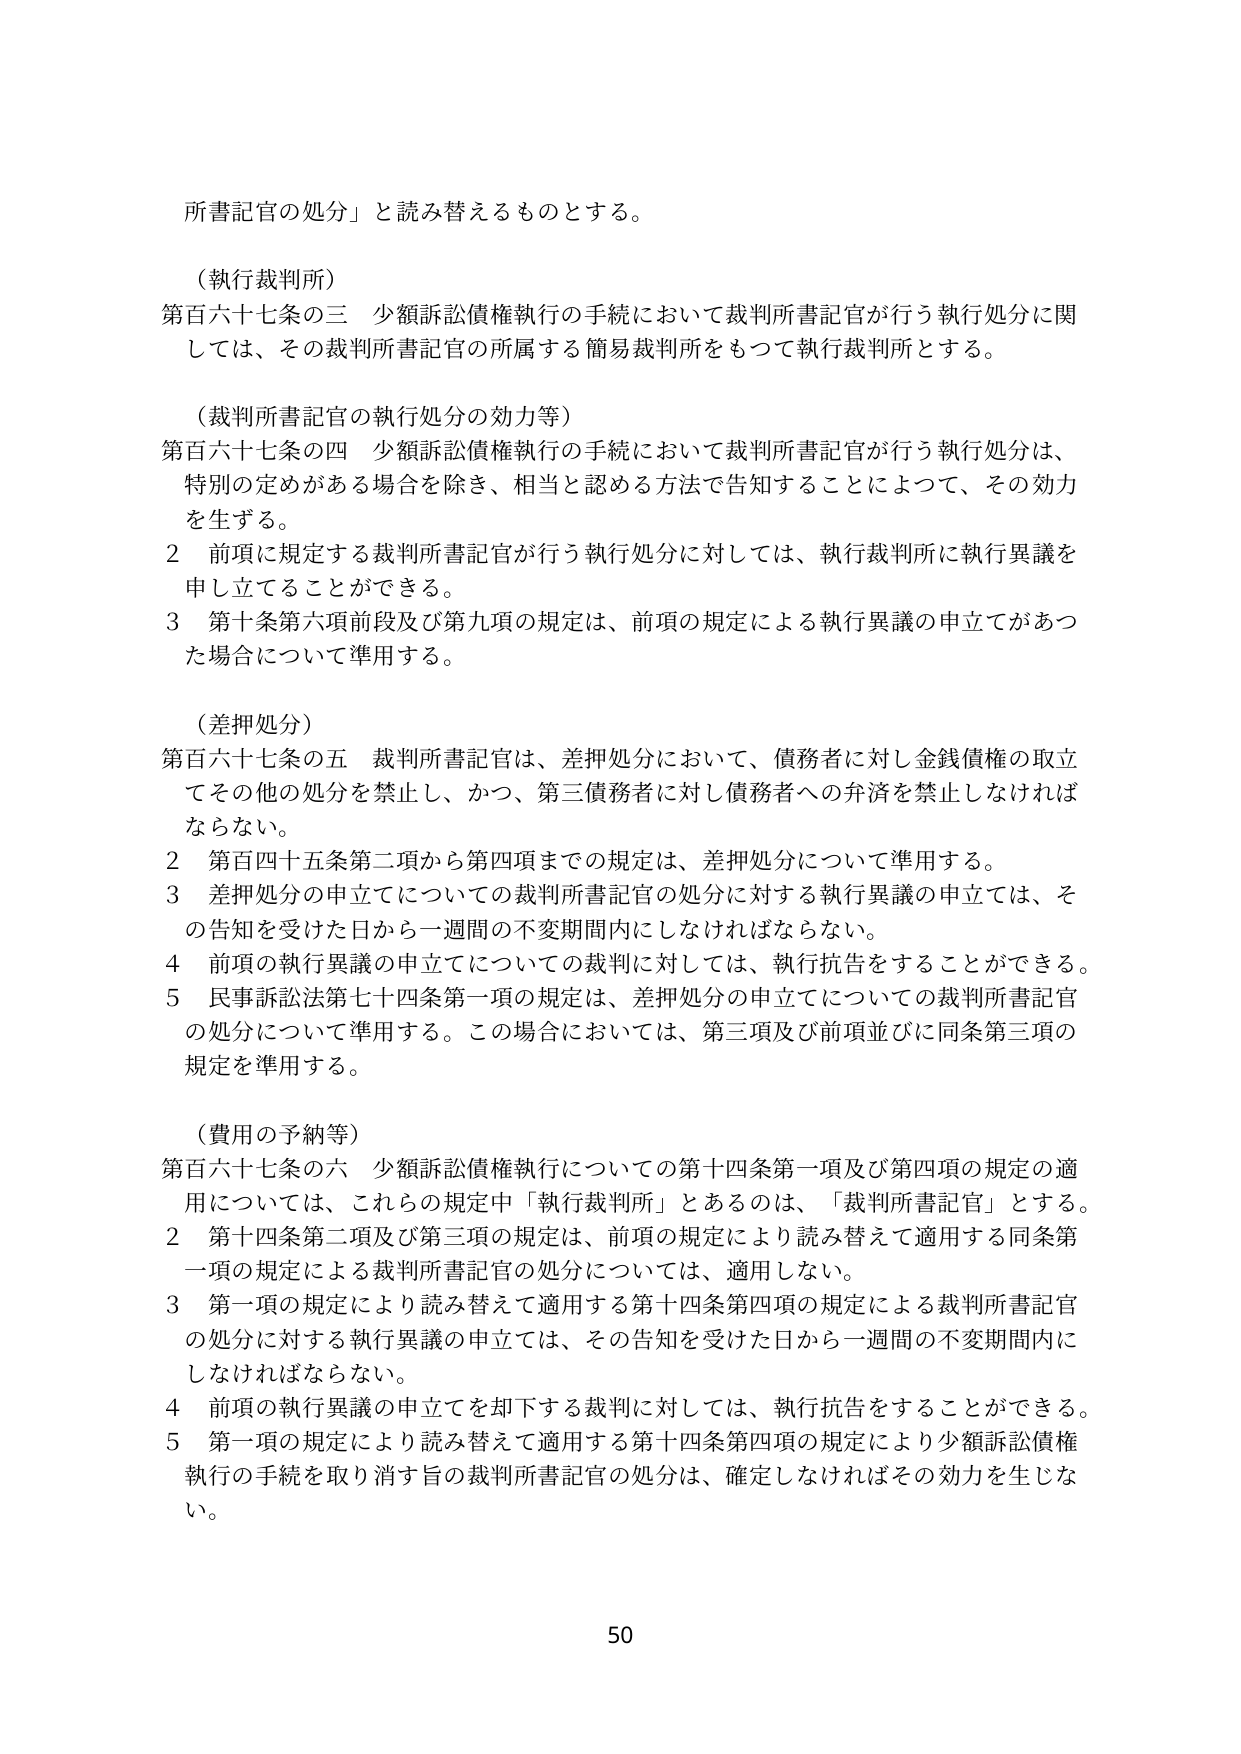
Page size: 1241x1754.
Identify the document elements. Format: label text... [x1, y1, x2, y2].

text ３ 差押処分の申立てについての裁判所書記官の処分に対する執行異議の申立ては、その告知を受けた日から一週間の不変期間内にしなければならない。 [161, 877, 1079, 945]
text ４ 前項の執行異議の申立てを却下する裁判に対しては、執行抗告をすることができる。 [161, 1389, 1079, 1424]
text （差押処分） [184, 706, 1079, 740]
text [161, 194, 1079, 228]
text ３ 第十条第六項前段及び第九項の規定は、前項の規定による執行異議の申立てがあつた場合について準用する。 [161, 604, 1079, 672]
text ５ 民事訴訟法第七十四条第一項の規定は、差押処分の申立てについての裁判所書記官の処分について準用する。この場合においては、第三項及び前項並びに同条第三項の規定を準用する。 [161, 979, 1079, 1082]
text ４ 前項の執行異議の申立てについての裁判に対しては、執行抗告をすることができる。 [161, 945, 1079, 979]
text 第百六十七条の三 少額訴訟債権執行の手続において裁判所書記官が行う執行処分に関しては、その裁判所書記官の所属する簡易裁判所をもつて執行裁判所とする。 [161, 296, 1079, 364]
text 第百六十七条の六 少額訴訟債権執行についての第十四条第一項及び第四項の規定の適用については、これらの規定中「執行裁判所」とあるのは、「裁判所書記官」とする。 [161, 1150, 1079, 1219]
text ５ 第一項の規定により読み替えて適用する第十四条第四項の規定により少額訴訟債権執行の手続を取り消す旨の裁判所書記官の処分は、確定しなければその効力を生じない。 [161, 1424, 1079, 1526]
text ３ 第一項の規定により読み替えて適用する第十四条第四項の規定による裁判所書記官の処分に対する執行異議の申立ては、その告知を受けた日から一週間の不変期間内にしなければならない。 [161, 1287, 1079, 1389]
text ２ 前項に規定する裁判所書記官が行う執行処分に対しては、執行裁判所に執行異議を申し立てることができる。 [161, 535, 1079, 604]
text ２ 第百四十五条第二項から第四項までの規定は、差押処分について準用する。 [161, 843, 1079, 877]
text （費用の予納等） [184, 1116, 1079, 1150]
text 第百六十七条の四 少額訴訟債権執行の手続において裁判所書記官が行う執行処分は、特別の定めがある場合を除き、相当と認める方法で告知することによつて、その効力を生ずる。 [161, 433, 1079, 535]
text 第百六十七条の五 裁判所書記官は、差押処分において、債務者に対し金銭債権の取立てその他の処分を禁止し、かつ、第三債務者に対し債務者への弁済を禁止しなければならない。 [161, 740, 1079, 843]
text （執行裁判所） [184, 262, 1079, 296]
text （裁判所書記官の執行処分の効力等） [184, 399, 1079, 433]
text ２ 第十四条第二項及び第三項の規定は、前項の規定により読み替えて適用する同条第一項の規定による裁判所書記官の処分については、適用しない。 [161, 1219, 1079, 1287]
